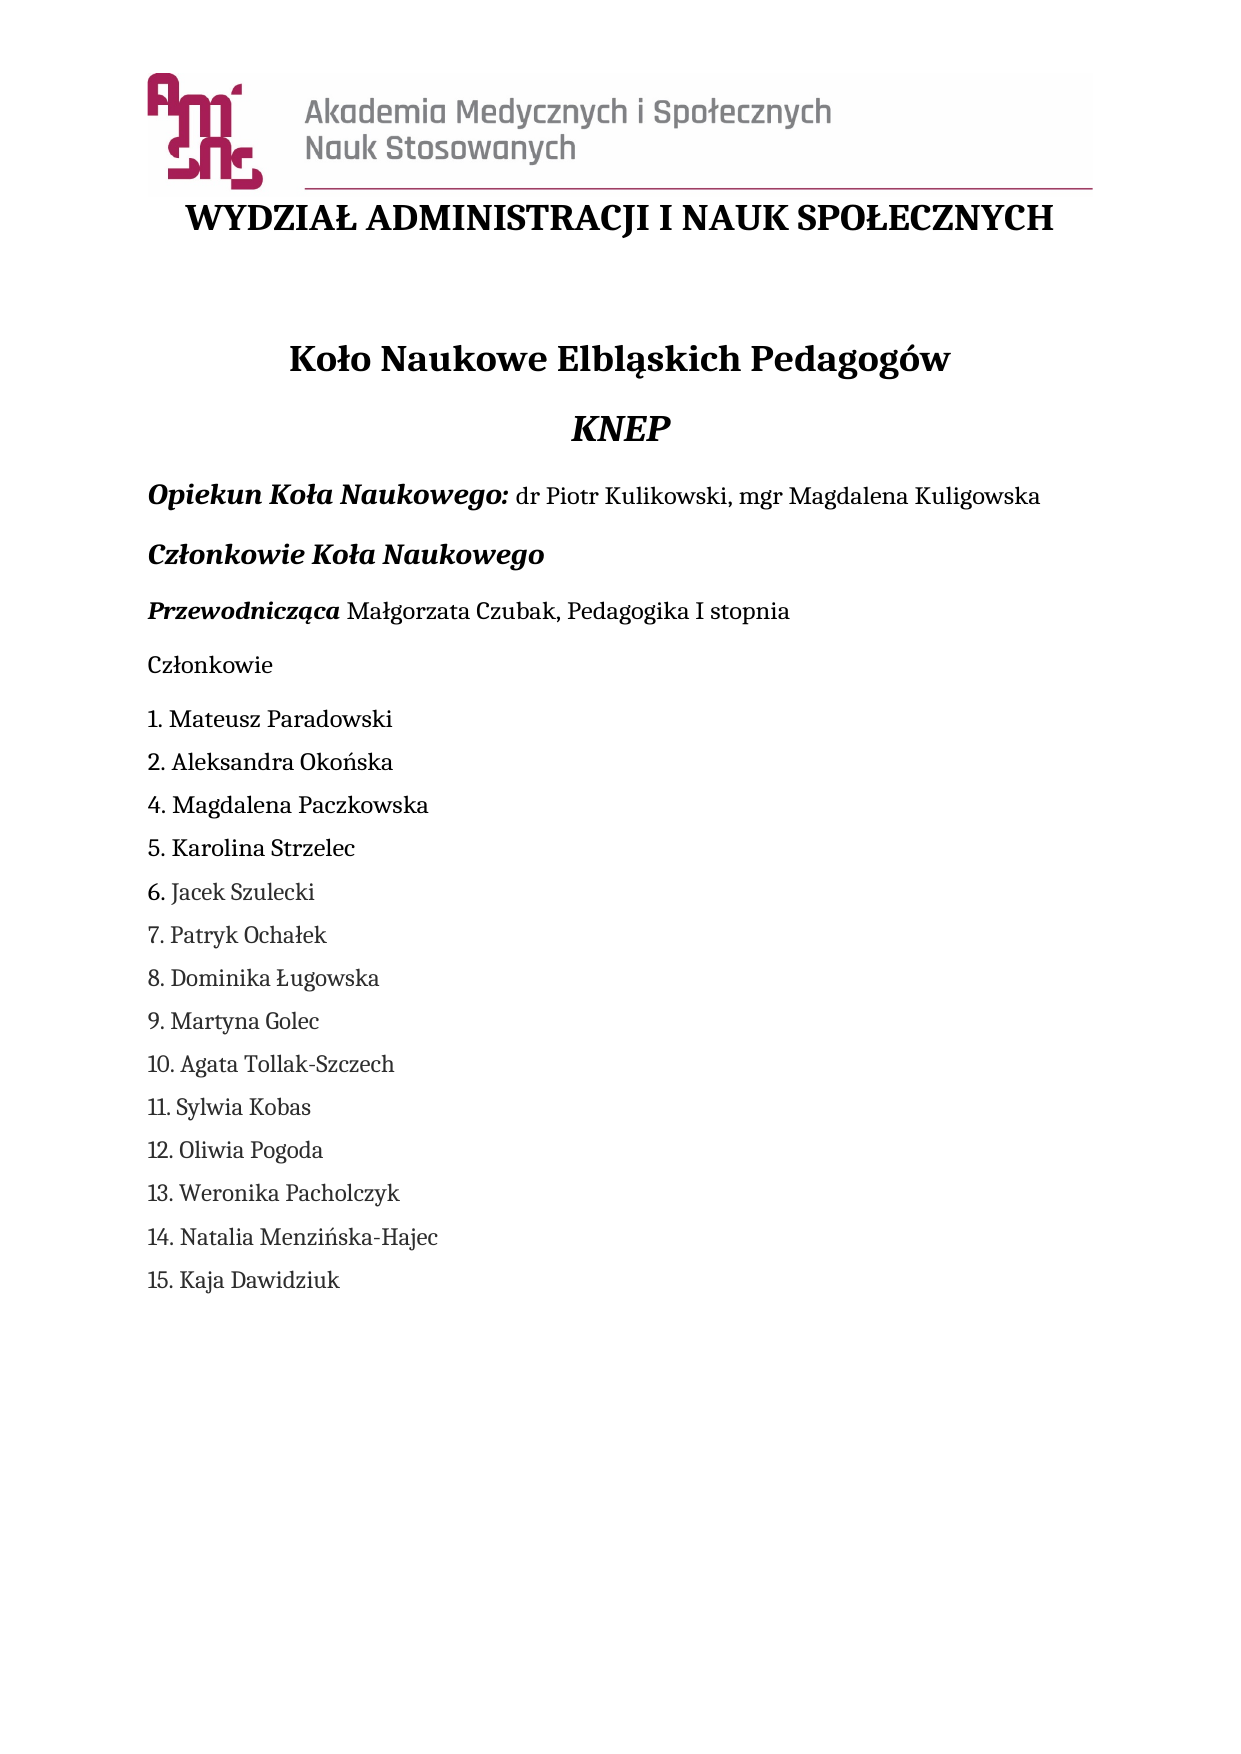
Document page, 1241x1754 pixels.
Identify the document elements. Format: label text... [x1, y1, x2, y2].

text WYDZIAŁ ADMINISTRACJI I NAUK SPOŁECZNYCH [148, 197, 1093, 240]
text 10. Agata Tollak-Szczech [148, 1050, 1093, 1079]
text 5. Karolina Strzelec [148, 834, 1093, 863]
text 2. Aleksandra Okońska [148, 748, 1093, 777]
text Przewodnicząca Małgorzata Czubak, Pedagogika I stopnia [148, 597, 1093, 626]
text Członkowie Koła Naukowego [148, 538, 1093, 571]
text 13. Weronika Pacholczyk [148, 1179, 1093, 1208]
text KNEP [148, 408, 1093, 451]
text 7. Patryk Ochałek [148, 921, 1093, 949]
text 12. Oliwia Pogoda [148, 1136, 1093, 1165]
text Opiekun Koła Naukowego: dr Piotr Kulikowski, mgr Magdalena Kuligowska [148, 478, 1093, 512]
text 6. Jacek Szulecki [148, 877, 1093, 906]
text 9. Martyna Golec [148, 1007, 1093, 1036]
text 15. Kaja Dawidziuk [148, 1266, 1093, 1294]
text Członkowie [148, 651, 1093, 680]
picture [147, 73, 1093, 197]
text 4. Magdalena Paczkowska [148, 791, 1093, 820]
text 8. Dominika Ługowska [148, 964, 1093, 992]
text 1. Mateusz Paradowski [148, 705, 1093, 734]
text 14. Natalia Menzińska-Hajec [148, 1222, 1093, 1251]
text Koło Naukowe Elbląskich Pedagogów [148, 338, 1093, 381]
text 11. Sylwia Kobas [148, 1093, 1093, 1122]
